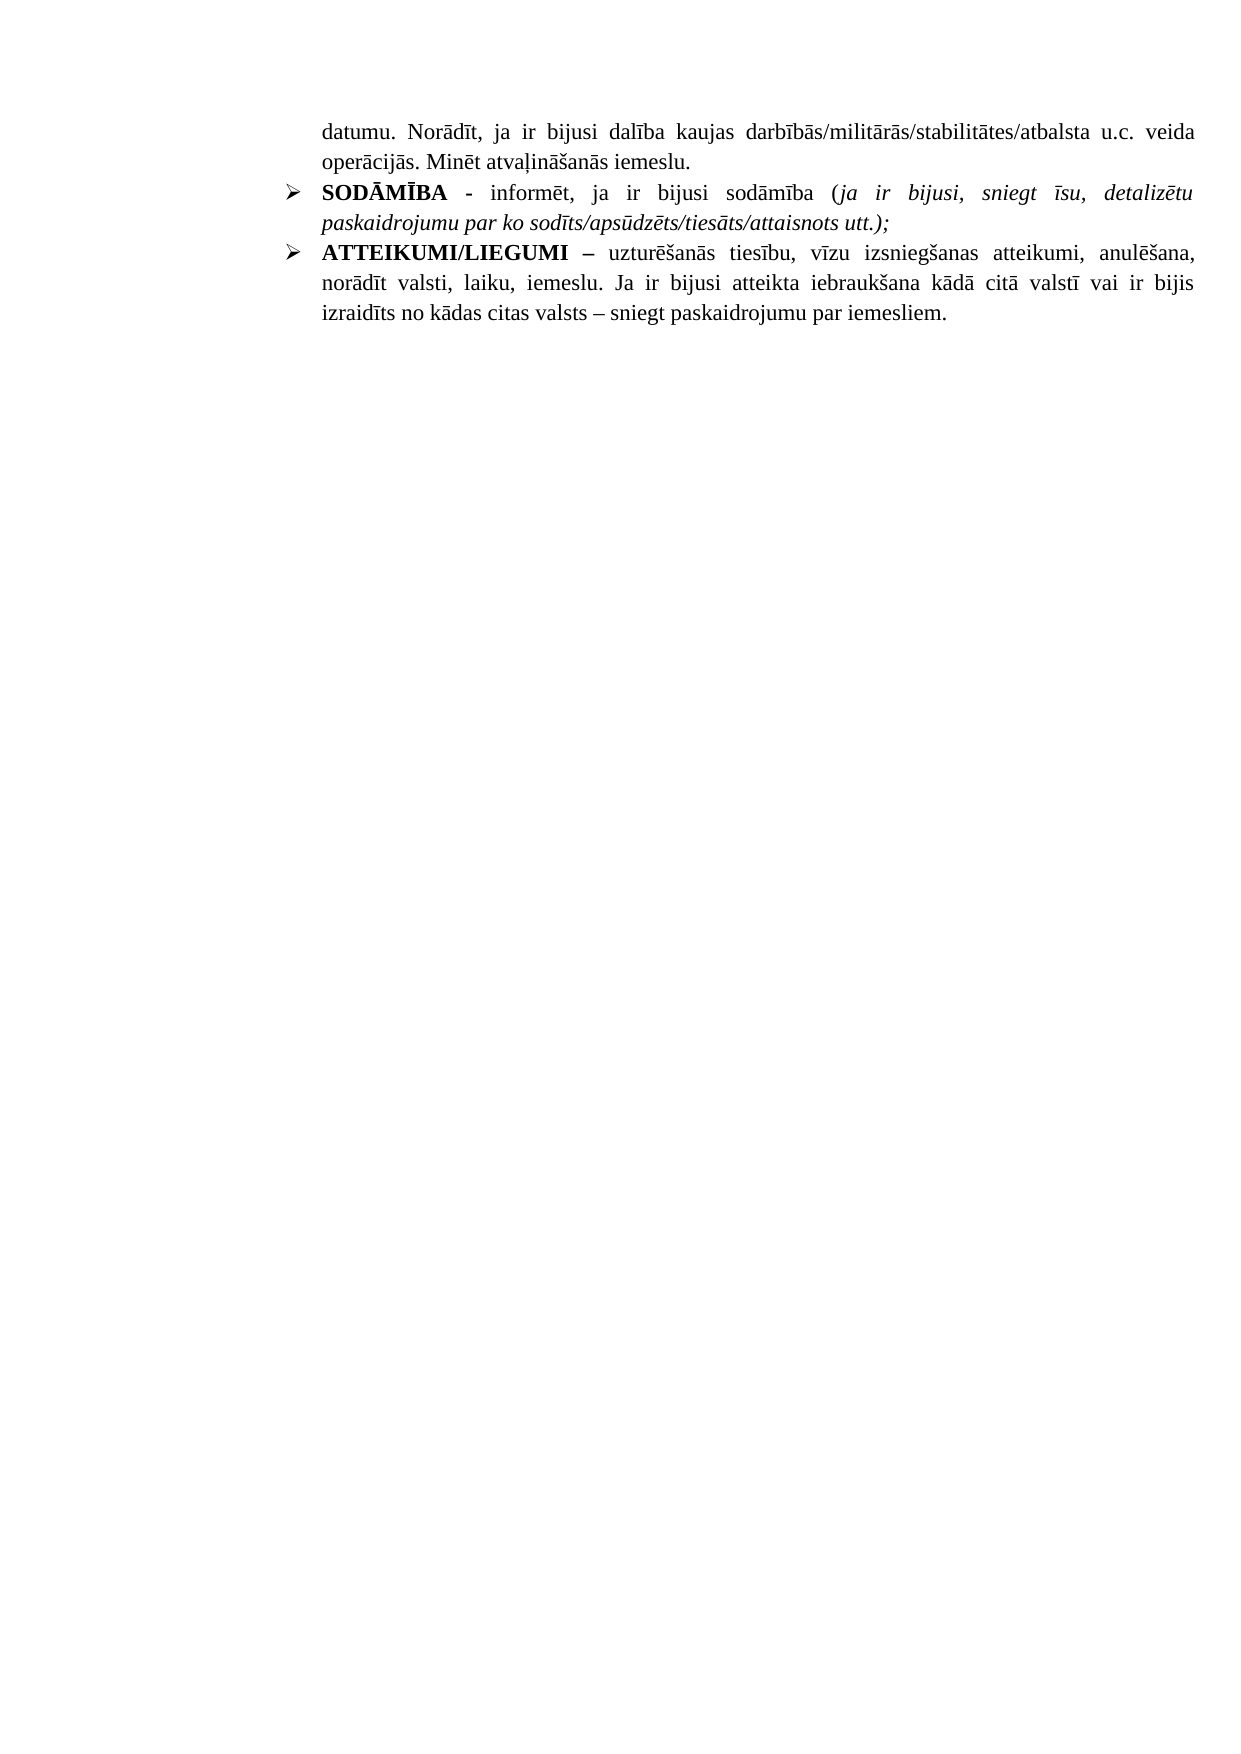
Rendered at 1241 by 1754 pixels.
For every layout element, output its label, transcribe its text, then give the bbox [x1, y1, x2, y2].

list ATTEIKUMI/LIEGUMI – uzturēšanās tiesību, vīzu izsniegšanas atteikumi, anulēšana, norādīt valsti, laiku, iemeslu. Ja ir bijusi atteikta iebraukšana kādā citā valstī vai ir bijis izraidīts no kādas citas valsts – sniegt paskaidrojumu par iemesliem. [284, 239, 1196, 326]
list SODĀMĪBA - informēt, ja ir bijusi sodāmība (ja ir bijusi, sniegt īsu, detalizētu paskaidrojumu par ko sodīts/apsūdzēts/tiesāts/attaisnots utt.); [284, 179, 1196, 235]
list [284, 118, 1196, 175]
